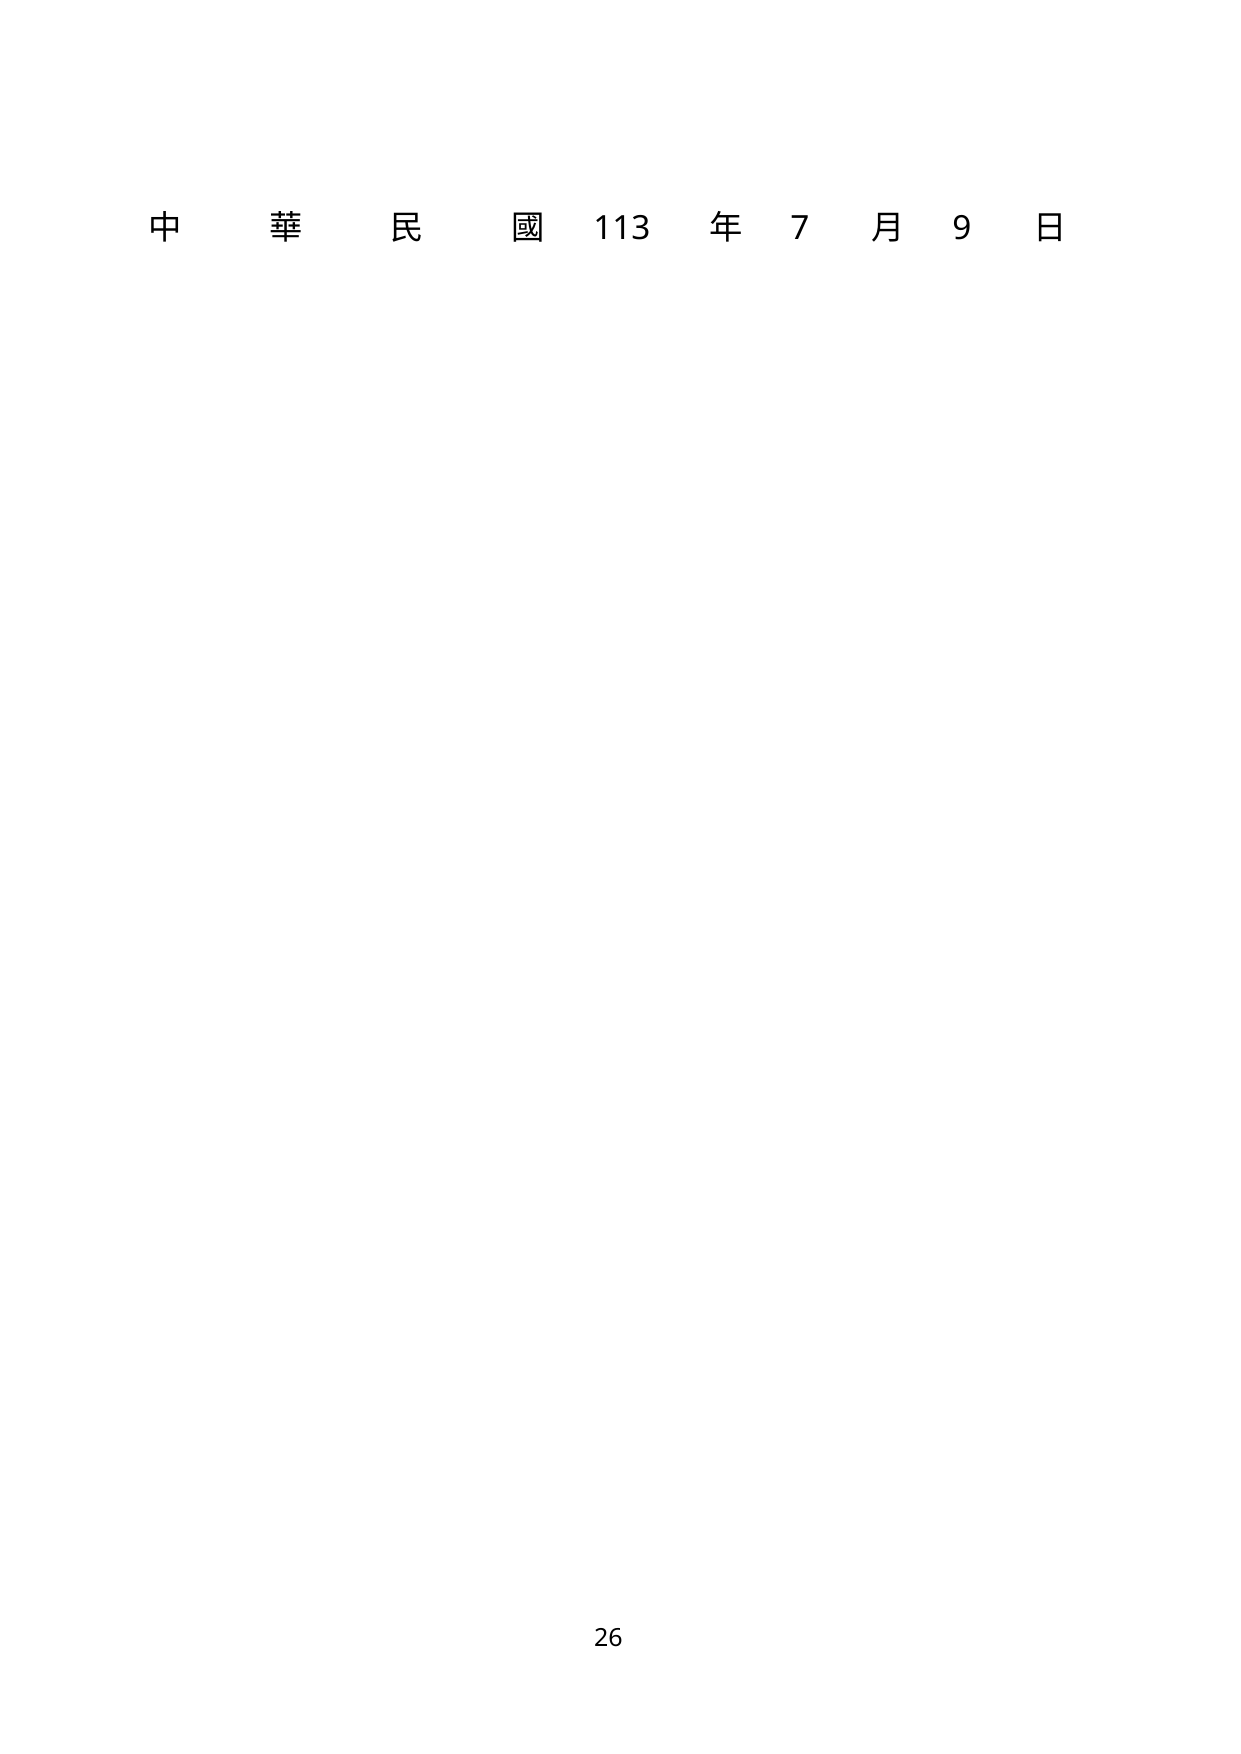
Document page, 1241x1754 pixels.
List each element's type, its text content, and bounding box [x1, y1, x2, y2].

text 中 華 民 國 113 年 7 月 9 日 [148, 177, 1069, 272]
